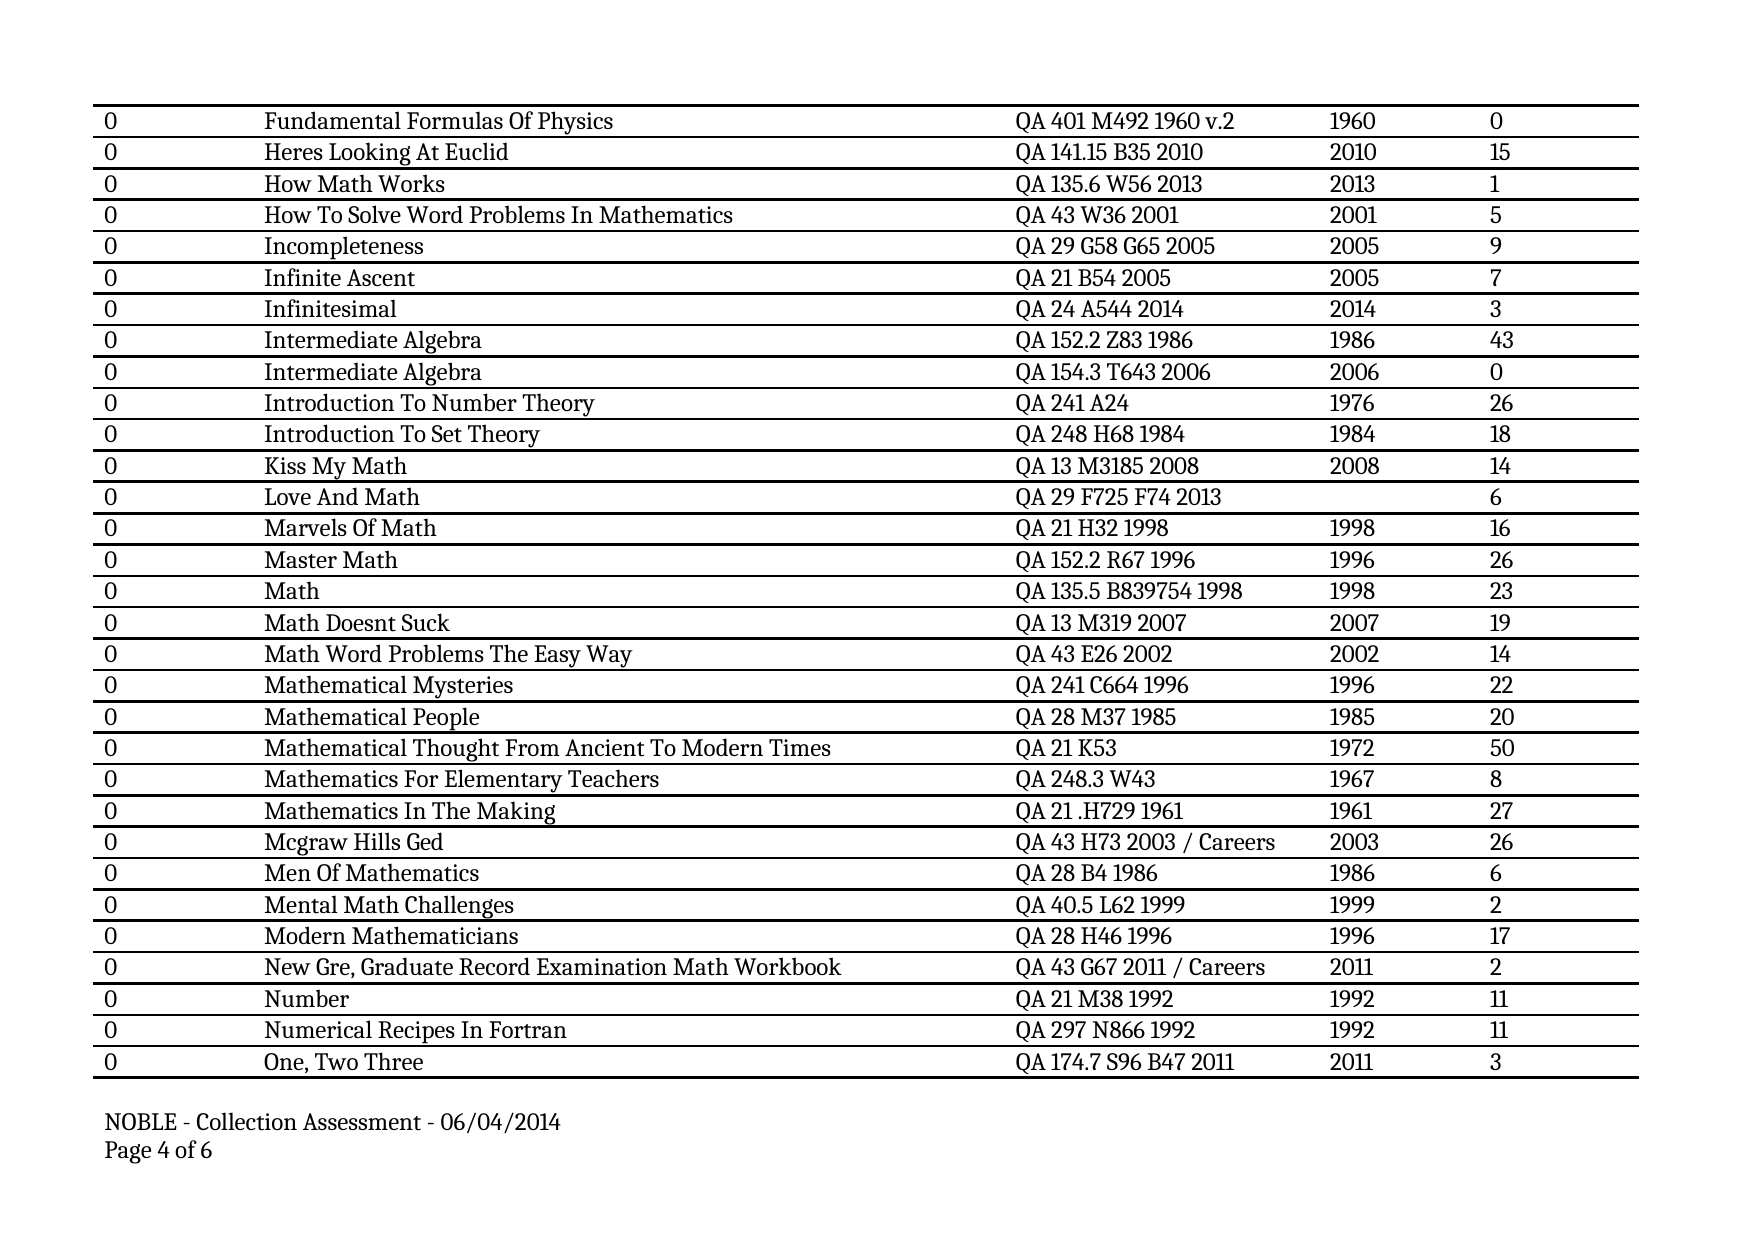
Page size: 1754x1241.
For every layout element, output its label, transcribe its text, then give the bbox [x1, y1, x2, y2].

table_cell 0 [93, 107, 253, 136]
table_cell QA 13 M3185 2008 [999, 452, 1319, 480]
table_cell 0 [93, 201, 253, 229]
table_cell 0 [93, 703, 253, 731]
table_cell QA 401 M492 1960 v.2 [999, 107, 1319, 136]
table_cell QA 13 M319 2007 [999, 608, 1319, 637]
table_cell 1972 [1319, 734, 1478, 763]
table_cell 43 [1479, 326, 1638, 355]
table_cell 0 [93, 828, 253, 857]
table_cell 2013 [1319, 170, 1478, 198]
table_cell 2014 [1319, 295, 1478, 324]
table_cell 2006 [1319, 358, 1478, 386]
table_cell 2001 [1319, 201, 1478, 229]
table_cell QA 241 C664 1996 [999, 671, 1319, 700]
table_cell 6 [1479, 483, 1638, 512]
table_cell Incompleteness [253, 232, 999, 261]
table_cell 0 [93, 420, 253, 449]
table_cell 1996 [1319, 922, 1478, 951]
table_cell 14 [1479, 640, 1638, 668]
table_cell 14 [1479, 452, 1638, 480]
table_cell 0 [93, 891, 253, 919]
table_cell 2002 [1319, 640, 1478, 668]
table_cell QA 21 M38 1992 [999, 985, 1319, 1013]
table_cell 0 [93, 859, 253, 888]
table_cell QA 29 F725 F74 2013 [999, 483, 1319, 512]
table_cell Heres Looking At Euclid [253, 138, 999, 167]
table_cell 11 [1479, 1016, 1638, 1045]
table_cell 1998 [1319, 515, 1478, 543]
table_cell QA 21 B54 2005 [999, 264, 1319, 292]
table_cell 27 [1479, 797, 1638, 825]
table_cell 0 [93, 295, 253, 324]
table_cell 0 [93, 922, 253, 951]
table_cell 0 [93, 389, 253, 418]
table_cell 26 [1479, 546, 1638, 574]
table_cell QA 21 K53 [999, 734, 1319, 763]
table_cell QA 135.5 B839754 1998 [999, 577, 1319, 606]
table_cell Modern Mathematicians [253, 922, 999, 951]
table_cell Mathematics In The Making [253, 797, 999, 825]
table_cell 1996 [1319, 671, 1478, 700]
table_cell 0 [93, 797, 253, 825]
table_cell QA 43 W36 2001 [999, 201, 1319, 229]
table_cell Love And Math [253, 483, 999, 512]
table_cell 1998 [1319, 577, 1478, 606]
table_cell 0 [93, 1047, 253, 1076]
table_cell New Gre, Graduate Record Examination Math Workbook [253, 953, 999, 982]
table_cell QA 21 H32 1998 [999, 515, 1319, 543]
table_cell QA 241 A24 [999, 389, 1319, 418]
table_cell 17 [1479, 922, 1638, 951]
table_cell 2008 [1319, 452, 1478, 480]
table_cell 8 [1479, 765, 1638, 794]
table_cell 3 [1479, 1047, 1638, 1076]
table_cell Mathematical Thought From Ancient To Modern Times [253, 734, 999, 763]
table_cell 0 [93, 671, 253, 700]
table_cell 2 [1479, 891, 1638, 919]
table_cell 0 [93, 170, 253, 198]
table_cell QA 28 H46 1996 [999, 922, 1319, 951]
table_cell 0 [93, 577, 253, 606]
table_cell Mcgraw Hills Ged [253, 828, 999, 857]
table_cell 1976 [1319, 389, 1478, 418]
table_cell QA 40.5 L62 1999 [999, 891, 1319, 919]
table_cell Infinitesimal [253, 295, 999, 324]
table_cell [1319, 483, 1478, 512]
table_cell 20 [1479, 703, 1638, 731]
table_cell 16 [1479, 515, 1638, 543]
table_cell 0 [93, 326, 253, 355]
table_cell 0 [93, 232, 253, 261]
table_cell 0 [1479, 358, 1638, 386]
table_cell QA 248 H68 1984 [999, 420, 1319, 449]
table_cell 0 [93, 483, 253, 512]
table_cell 1992 [1319, 1016, 1478, 1045]
table_cell 0 [93, 985, 253, 1013]
table_cell 26 [1479, 389, 1638, 418]
table_cell 0 [93, 546, 253, 574]
table_cell QA 152.2 Z83 1986 [999, 326, 1319, 355]
table_cell Mental Math Challenges [253, 891, 999, 919]
table_cell One, Two Three [253, 1047, 999, 1076]
table_cell Mathematics For Elementary Teachers [253, 765, 999, 794]
table_cell 0 [1479, 107, 1638, 136]
table_cell 2003 [1319, 828, 1478, 857]
table_cell 0 [93, 515, 253, 543]
table_cell 6 [1479, 859, 1638, 888]
table_cell Marvels Of Math [253, 515, 999, 543]
table_cell 2 [1479, 953, 1638, 982]
table_cell 1984 [1319, 420, 1478, 449]
table_cell 0 [93, 452, 253, 480]
table_cell QA 43 G67 2011 / Careers [999, 953, 1319, 982]
table_cell QA 135.6 W56 2013 [999, 170, 1319, 198]
table_cell 0 [93, 765, 253, 794]
table_cell QA 24 A544 2014 [999, 295, 1319, 324]
table_cell 0 [93, 953, 253, 982]
table_cell 22 [1479, 671, 1638, 700]
table_cell QA 141.15 B35 2010 [999, 138, 1319, 167]
table_cell 2011 [1319, 953, 1478, 982]
table_cell Mathematical Mysteries [253, 671, 999, 700]
table_cell 15 [1479, 138, 1638, 167]
table_cell Kiss My Math [253, 452, 999, 480]
table_cell QA 29 G58 G65 2005 [999, 232, 1319, 261]
table_cell Men Of Mathematics [253, 859, 999, 888]
table_cell QA 21 .H729 1961 [999, 797, 1319, 825]
table_cell Intermediate Algebra [253, 326, 999, 355]
table_cell Math Doesnt Suck [253, 608, 999, 637]
table_cell 5 [1479, 201, 1638, 229]
table_cell 2011 [1319, 1047, 1478, 1076]
table_cell 1992 [1319, 985, 1478, 1013]
table_cell 0 [93, 640, 253, 668]
table_cell Intermediate Algebra [253, 358, 999, 386]
table_cell 0 [93, 358, 253, 386]
table_cell 3 [1479, 295, 1638, 324]
table_cell 0 [93, 264, 253, 292]
table_cell 1986 [1319, 859, 1478, 888]
table_cell 1999 [1319, 891, 1478, 919]
table_cell QA 297 N866 1992 [999, 1016, 1319, 1045]
table_cell 1985 [1319, 703, 1478, 731]
table_cell 2010 [1319, 138, 1478, 167]
table_cell Number [253, 985, 999, 1013]
table_cell 1 [1479, 170, 1638, 198]
table_cell Mathematical People [253, 703, 999, 731]
table_cell QA 248.3 W43 [999, 765, 1319, 794]
table_cell 1960 [1319, 107, 1478, 136]
table_cell 1967 [1319, 765, 1478, 794]
table_cell How Math Works [253, 170, 999, 198]
table_cell 0 [93, 138, 253, 167]
table_cell Master Math [253, 546, 999, 574]
table_cell Introduction To Set Theory [253, 420, 999, 449]
table_cell 19 [1479, 608, 1638, 637]
table_cell 50 [1479, 734, 1638, 763]
table_cell 26 [1479, 828, 1638, 857]
table_cell 23 [1479, 577, 1638, 606]
table_cell 0 [93, 734, 253, 763]
table_cell 7 [1479, 264, 1638, 292]
table_cell QA 43 E26 2002 [999, 640, 1319, 668]
table_cell 2007 [1319, 608, 1478, 637]
table_cell 1986 [1319, 326, 1478, 355]
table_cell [253, 107, 999, 136]
table_cell 11 [1479, 985, 1638, 1013]
table_cell 9 [1479, 232, 1638, 261]
table_cell QA 152.2 R67 1996 [999, 546, 1319, 574]
table_cell QA 28 M37 1985 [999, 703, 1319, 731]
table_cell 2005 [1319, 264, 1478, 292]
table_cell Math [253, 577, 999, 606]
table_cell Introduction To Number Theory [253, 389, 999, 418]
table_cell Infinite Ascent [253, 264, 999, 292]
table_cell How To Solve Word Problems In Mathematics [253, 201, 999, 229]
table_cell QA 154.3 T643 2006 [999, 358, 1319, 386]
table_cell 0 [93, 1016, 253, 1045]
table_cell 2005 [1319, 232, 1478, 261]
table_cell QA 174.7 S96 B47 2011 [999, 1047, 1319, 1076]
table_cell 18 [1479, 420, 1638, 449]
table_cell QA 43 H73 2003 / Careers [999, 828, 1319, 857]
table_cell 1996 [1319, 546, 1478, 574]
table_cell Numerical Recipes In Fortran [253, 1016, 999, 1045]
table_cell 1961 [1319, 797, 1478, 825]
table_cell 0 [93, 608, 253, 637]
table_cell Math Word Problems The Easy Way [253, 640, 999, 668]
table_cell QA 28 B4 1986 [999, 859, 1319, 888]
